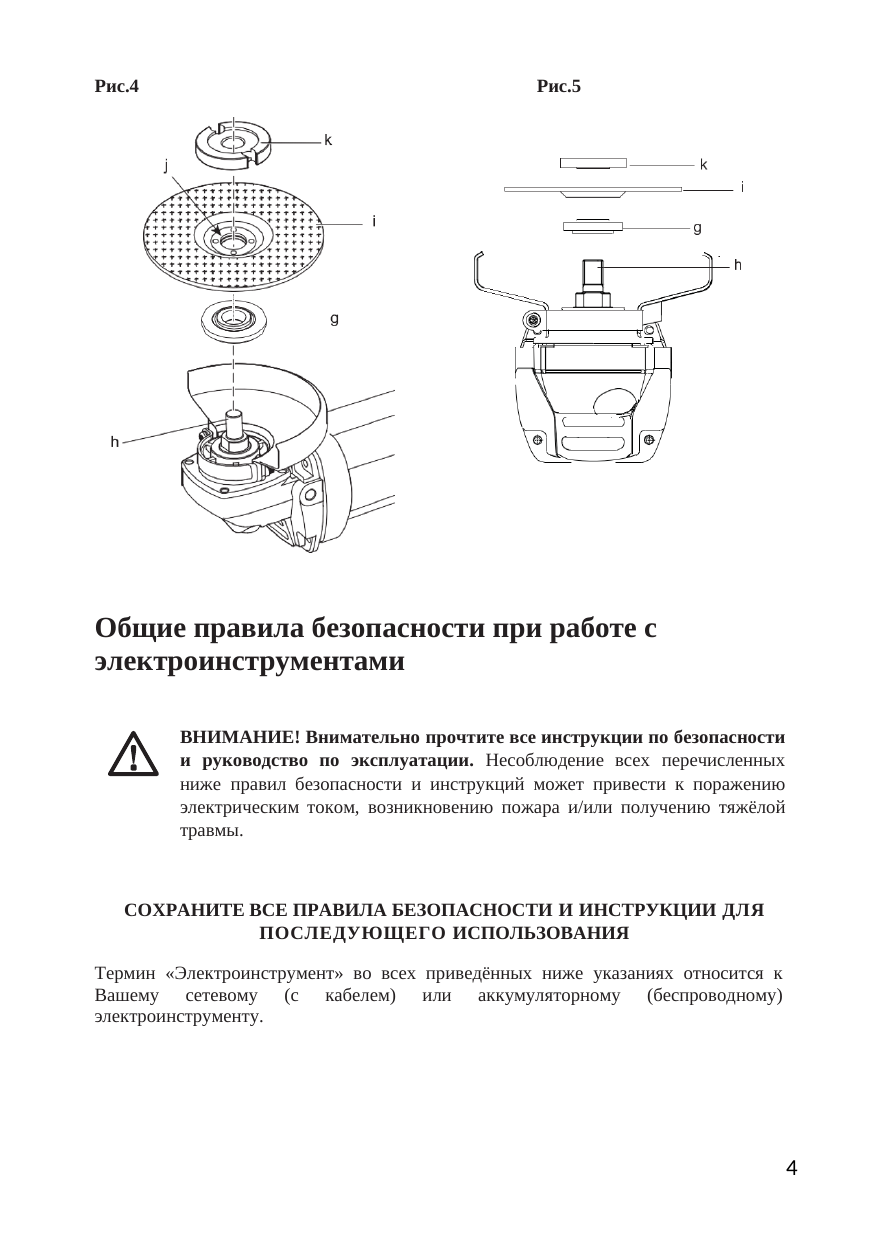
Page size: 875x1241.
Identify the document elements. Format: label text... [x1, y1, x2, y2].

text Рис.4 Рис.5 [94, 75, 797, 97]
text Термин «Электроинструмент» во всех приведённых ниже указаниях относится к Вашему сетевому (с кабелем) или аккумуляторному (беспроводному) электроинструменту. [94, 962, 784, 1027]
text ВНИМАНИЕ! Внимательно прочтите все инструкции по безопасности и руководство по эксплуатации. Несоблюдение всех перечисленных ниже правил безопасности и инструкций может привести к поражению электрическим током, возникновению пожара и/или получению тяжёлой травмы. [180, 726, 786, 841]
text Общие правила безопасности при работе с электроинструментами [94, 610, 797, 677]
text СОХРАНИТЕ ВСЕ ПРАВИЛА БЕЗОПАСНОСТИ И ИНСТРУКЦИИ ДЛЯ ПОСЛЕДУЮЩЕГО ИСПОЛЬЗОВАНИЯ [108, 899, 780, 944]
picture [94, 106, 758, 569]
